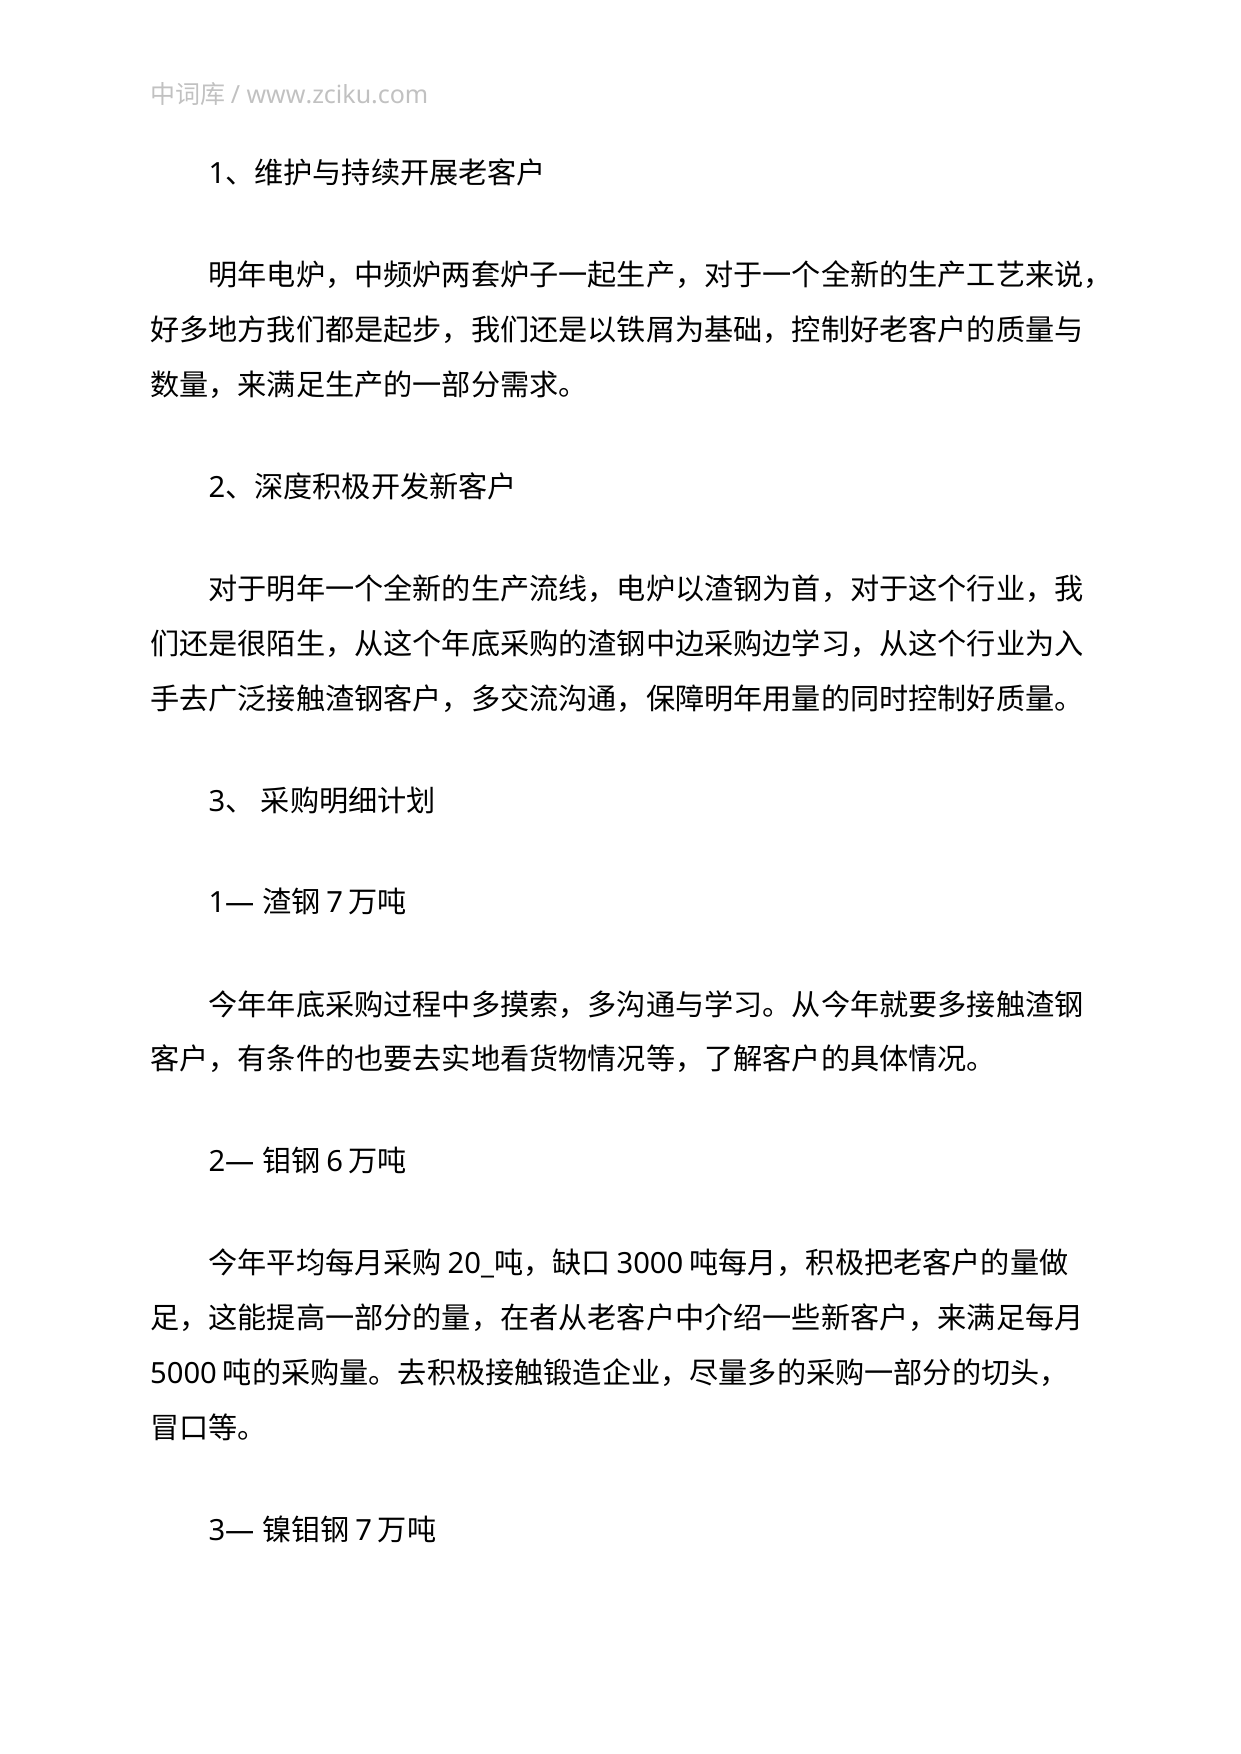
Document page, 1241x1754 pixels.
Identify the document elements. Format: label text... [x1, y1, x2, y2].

text 今年平均每月采购20_吨，缺口3000吨每月，积极把老客户的量做足，这能提高一部分的量，在者从老客户中介绍一些新客户，来满足每月5000吨的采购量。去积极接触锻造企业，尽量多的采购一部分的切头，冒口等。 [150, 1240, 1090, 1447]
text 2— 钼钢6万吨 [150, 1138, 1090, 1180]
text 3、 采购明细计划 [150, 777, 1090, 819]
text 3— 镍钼钢7万吨 [150, 1506, 1090, 1549]
text 2、深度积极开发新客户 [150, 463, 1090, 506]
text 1、维护与持续开展老客户 [150, 150, 1090, 192]
text 1— 渣钢7万吨 [150, 879, 1090, 921]
text 对于明年一个全新的生产流线，电炉以渣钢为首，对于这个行业，我们还是很陌生，从这个年底采购的渣钢中边采购边学习，从这个行业为入手去广泛接触渣钢客户，多交流沟通，保障明年用量的同时控制好质量。 [150, 566, 1090, 718]
text 明年电炉，中频炉两套炉子一起生产，对于一个全新的生产工艺来说，好多地方我们都是起步，我们还是以铁屑为基础，控制好老客户的质量与数量，来满足生产的一部分需求。 [150, 252, 1090, 404]
text 今年年底采购过程中多摸索，多沟通与学习。从今年就要多接触渣钢客户，有条件的也要去实地看货物情况等，了解客户的具体情况。 [150, 981, 1090, 1078]
